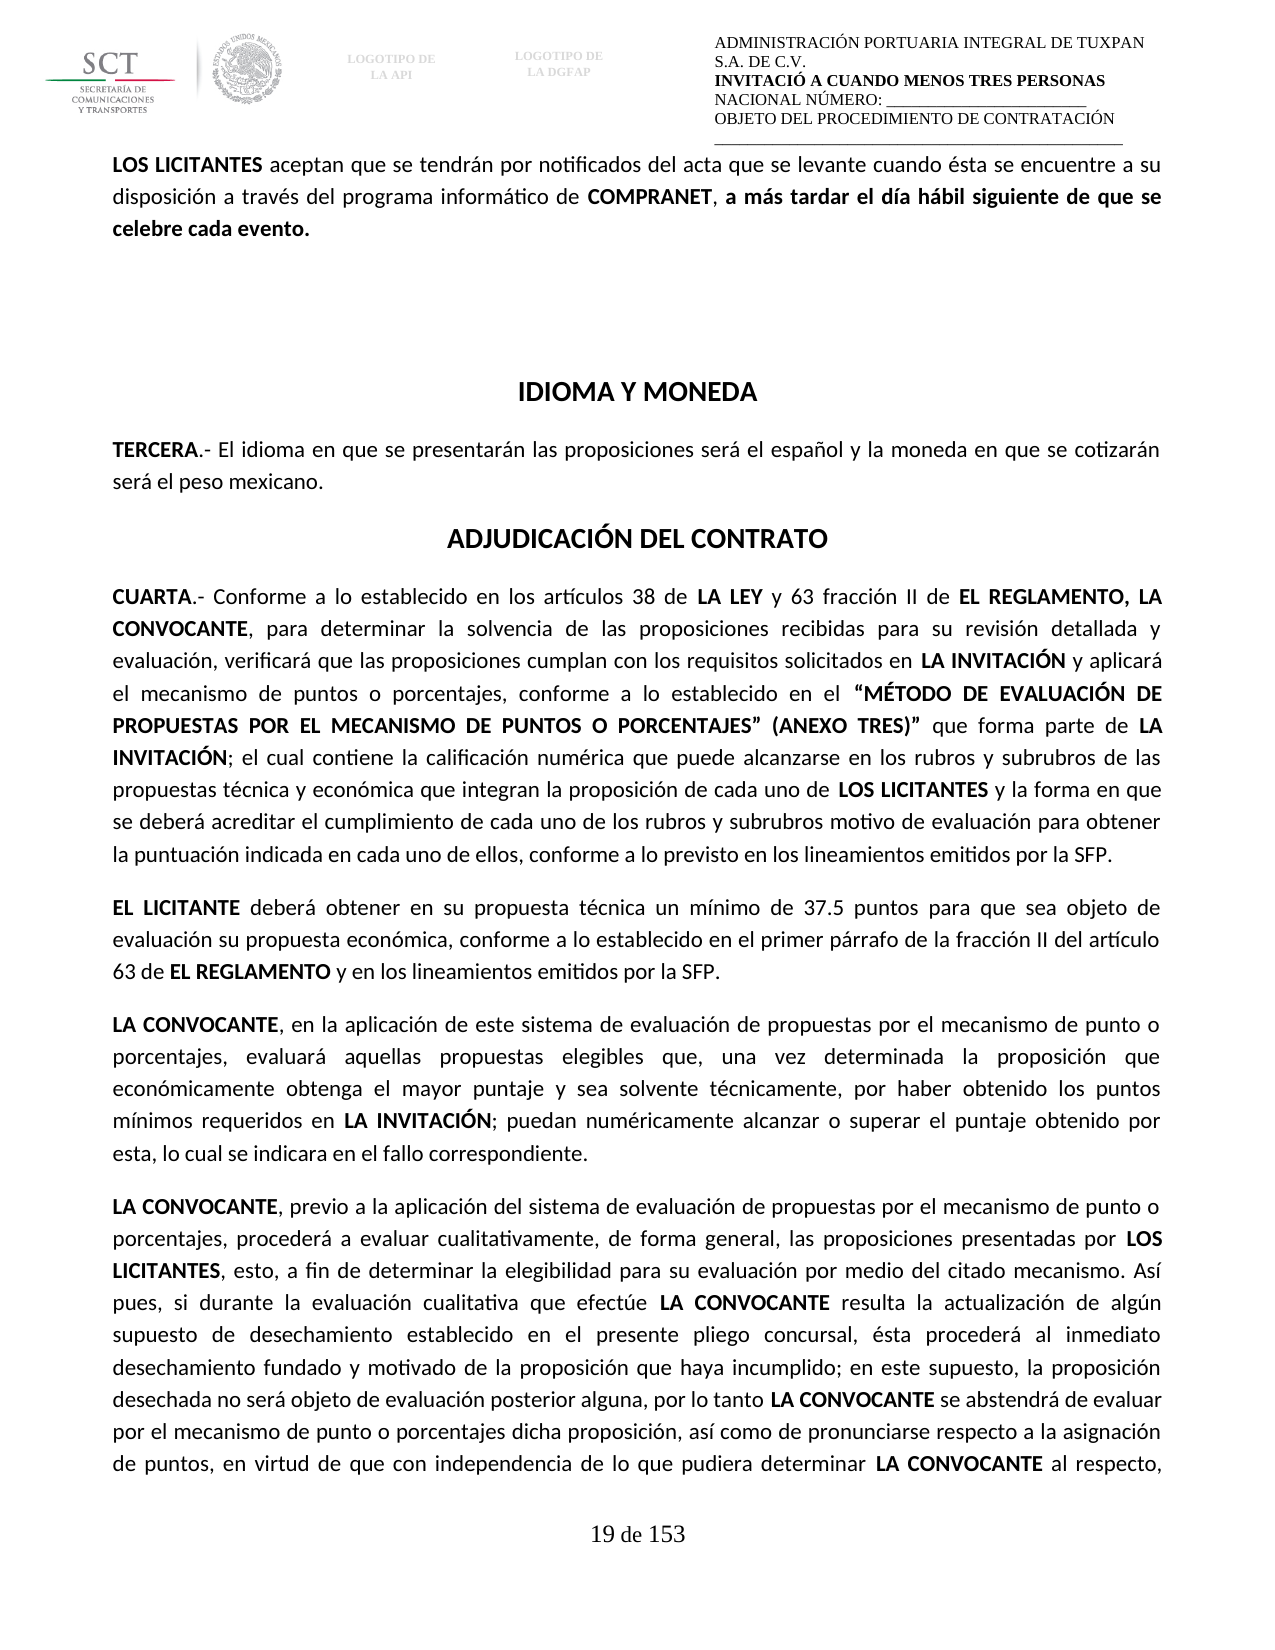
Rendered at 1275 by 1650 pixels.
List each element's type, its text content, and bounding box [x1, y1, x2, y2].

text LOS LICITANTES aceptan que se tendrán por notificados del acta que se levante cuando ésta se encuentre a su disposición a través del programa informático de COMPRANET, a más tardar el día hábil siguiente de que se celebre cada evento. [112, 150, 1162, 242]
text EL LICITANTE deberá obtener en su propuesta técnica un mínimo de 37.5 puntos para que sea objeto de evaluación su propuesta económica, conforme a lo establecido en el primer párrafo de la fracción II del artículo 63 de EL REGLAMENTO y en los lineamientos emitidos por la SFP. [112, 893, 1162, 985]
text LA CONVOCANTE, en la aplicación de este sistema de evaluación de propuestas por el mecanismo de punto o porcentajes, evaluará aquellas propuestas elegibles que, una vez determinada la proposición que económicamente obtenga el mayor puntaje y sea solvente técnicamente, por haber obtenido los puntos mínimos requeridos en LA INVITACIÓN; puedan numéricamente alcanzar o superar el puntaje obtenido por esta, lo cual se indicara en el fallo correspondiente. [112, 1010, 1162, 1167]
text ADJUDICACIÓN DEL CONTRATO [112, 520, 1162, 556]
text IDIOMA Y MONEDA [112, 373, 1162, 409]
text TERCERA.- El idioma en que se presentarán las proposiciones será el español y la moneda en que se cotizarán será el peso mexicano. [112, 435, 1162, 495]
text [112, 1192, 1162, 1477]
text CUARTA.- Conforme a lo establecido en los artículos 38 de LA LEY y 63 fracción II de EL REGLAMENTO, LA CONVOCANTE, para determinar la solvencia de las proposiciones recibidas para su revisión detallada y evaluación, verificará que las proposiciones cumplan con los requisitos solicitados en LA INVITACIÓN y aplicará el mecanismo de puntos o porcentajes, conforme a lo establecido en el “MÉTODO DE EVALUACIÓN DE PROPUESTAS POR EL MECANISMO DE PUNTOS O PORCENTAJES” (ANEXO TRES)” que forma parte de LA INVITACIÓN; el cual contiene la calificación numérica que puede alcanzarse en los rubros y subrubros de las propuestas técnica y económica que integran la proposición de cada uno de LOS LICITANTES y la forma en que se deberá acreditar el cumplimiento de cada uno de los rubros y subrubros motivo de evaluación para obtener la puntuación indicada en cada uno de ellos, conforme a lo previsto en los lineamientos emitidos por la SFP. [112, 582, 1162, 868]
picture [32, 21, 289, 117]
